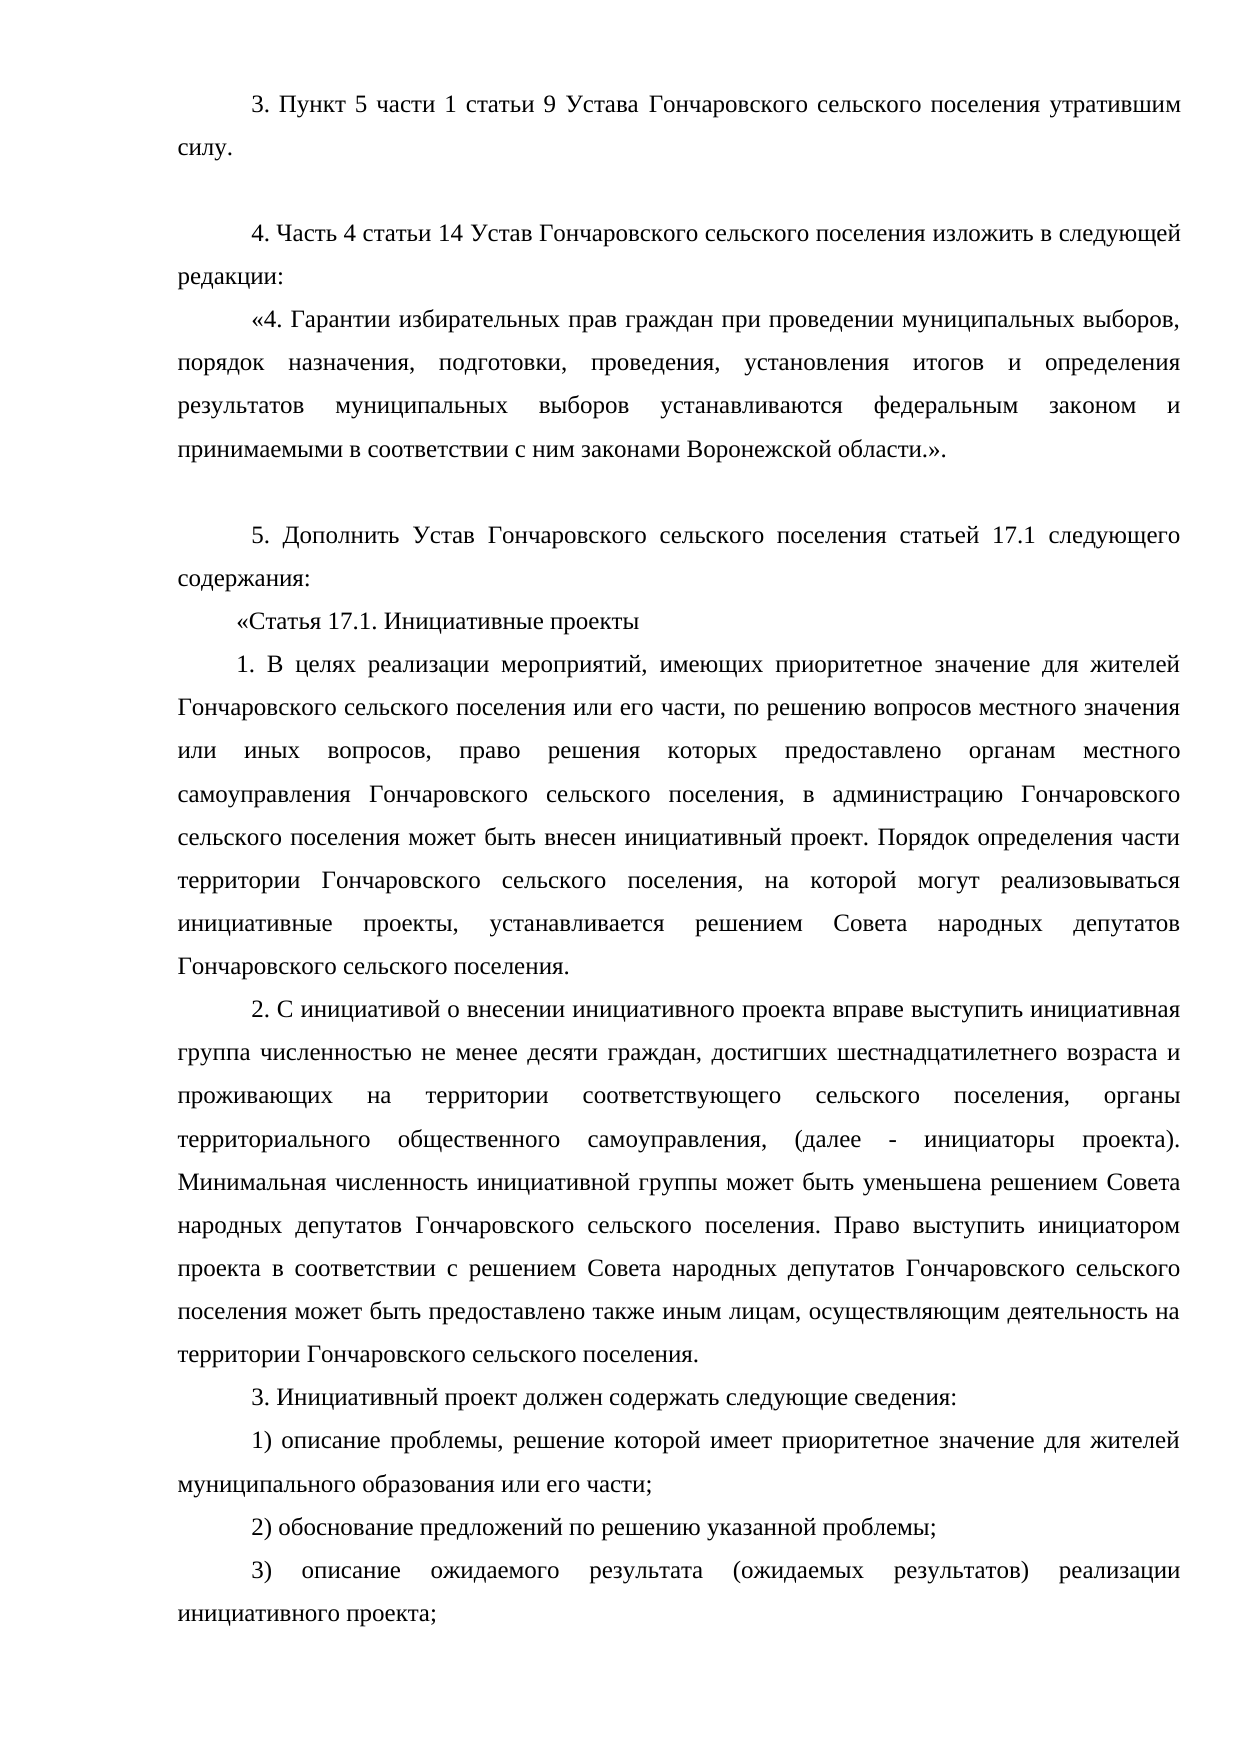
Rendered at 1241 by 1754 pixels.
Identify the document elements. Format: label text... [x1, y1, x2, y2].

list 3) описание ожидаемого результата (ожидаемых результатов) реализации инициативного проекта; [177, 1555, 1181, 1627]
text «4. Гарантии избирательных прав граждан при проведении муниципальных выборов, порядок назначения, подготовки, проведения, установления итогов и определения результатов муниципальных выборов устанавливаются федеральным законом и принимаемыми в соответствии с ним законами Воронежской области.». [177, 304, 1181, 462]
list «Статья 17.1. Инициативные проекты [177, 606, 1181, 635]
text 5. Дополнить Устав Гончаровского сельского поселения статьей 17.1 следующего содержания: [177, 520, 1181, 592]
list 3. Инициативный проект должен содержать следующие сведения: [177, 1382, 1181, 1411]
list 1. В целях реализации мероприятий, имеющих приоритетное значение для жителей Гончаровского сельского поселения или его части, по решению вопросов местного значения или иных вопросов, право решения которых предоставлено органам местного самоуправления Гончаровского сельского поселения, в администрацию Гончаровского сельского поселения может быть внесен инициативный проект. Порядок определения части территории Гончаровского сельского поселения, на которой могут реализовываться инициативные проекты, устанавливается решением Совета народных депутатов Гончаровского сельского поселения. [177, 649, 1181, 980]
list 2) обоснование предложений по решению указанной проблемы; [177, 1512, 1181, 1541]
list 1) описание проблемы, решение которой имеет приоритетное значение для жителей муниципального образования или его части; [177, 1426, 1181, 1497]
text 4. Часть 4 статьи 14 Устав Гончаровского сельского поселения изложить в следующей редакции: [177, 218, 1181, 290]
text 3. Пункт 5 части 1 статьи 9 Устава Гончаровского сельского поселения утратившим силу. [177, 89, 1181, 161]
list 2. С инициативой о внесении инициативного проекта вправе выступить инициативная группа численностью не менее десяти граждан, достигших шестнадцатилетнего возраста и проживающих на территории соответствующего сельского поселения, органы территориального общественного самоуправления, (далее - инициаторы проекта). Минимальная численность инициативной группы может быть уменьшена решением Совета народных депутатов Гончаровского сельского поселения. Право выступить инициатором проекта в соответствии с решением Совета народных депутатов Гончаровского сельского поселения может быть предоставлено также иным лицам, осуществляющим деятельность на территории Гончаровского сельского поселения. [177, 994, 1181, 1368]
